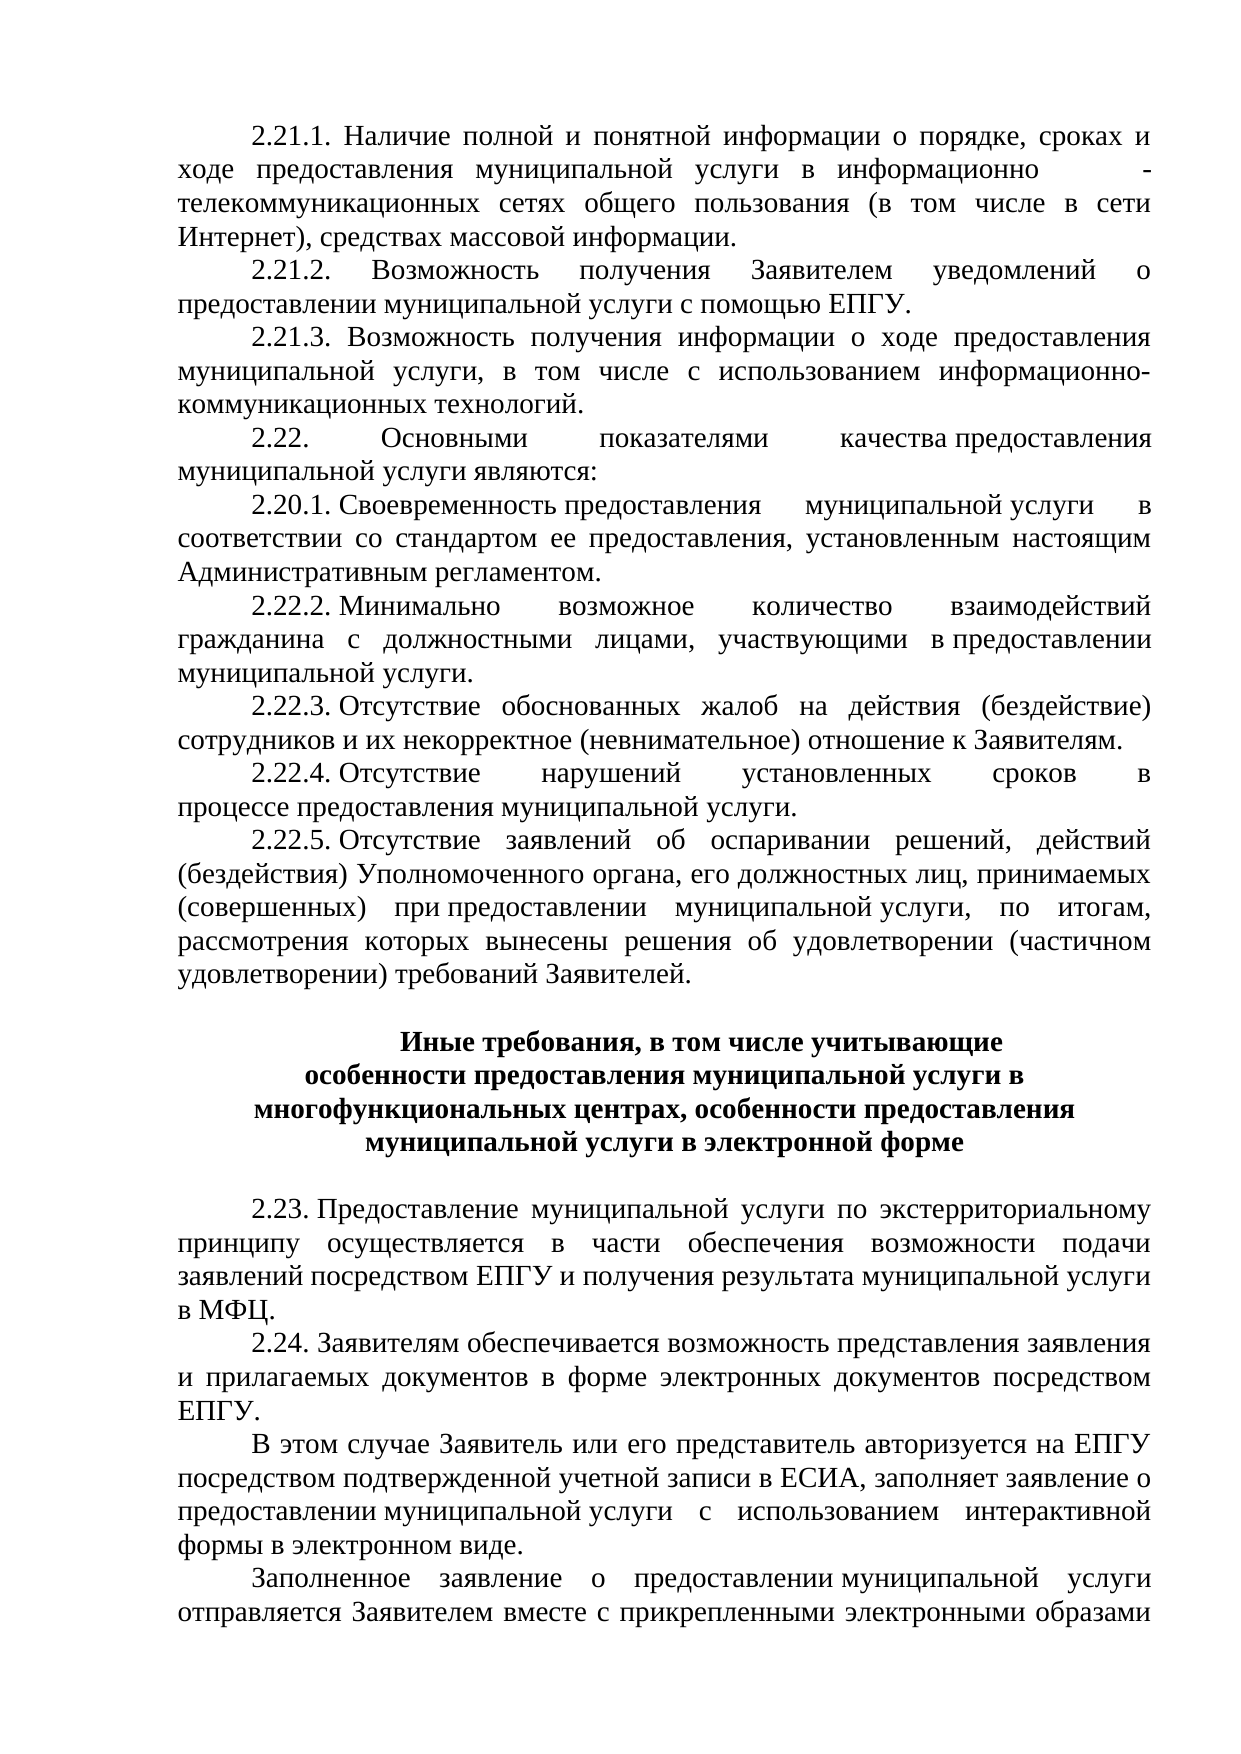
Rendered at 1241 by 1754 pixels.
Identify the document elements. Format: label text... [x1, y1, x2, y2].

text 2.21.1. Наличие полной и понятной информации о порядке, сроках и ходе предоставления муниципальной услуги в информационно - телекоммуникационных сетях общего пользования (в том числе в сети Интернет), средствах массовой информации. [177, 118, 1152, 252]
text 2.22.2. Минимально возможное количество взаимодействий гражданина с должностными лицами, участвующими в предоставлении муниципальной услуги. [177, 588, 1152, 688]
text 2.22.4. Отсутствие нарушений установленных сроков в процессе предоставления муниципальной услуги. [177, 755, 1152, 822]
text 2.22.3. Отсутствие обоснованных жалоб на действия (бездействие) сотрудников и их некорректное (невнимательное) отношение к Заявителям. [177, 688, 1152, 755]
text 2.24. Заявителям обеспечивается возможность представления заявления и прилагаемых документов в форме электронных документов посредством ЕПГУ. [177, 1326, 1152, 1426]
text 2.21.2. Возможность получения Заявителем уведомлений о предоставлении муниципальной услуги с помощью ЕПГУ. [177, 252, 1152, 319]
text Иные требования, в том числе учитывающие особенности предоставления муниципальной услуги в многофункциональных центрах, особенности предоставления муниципальной услуги в электронной форме [177, 1024, 1152, 1158]
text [177, 1560, 1152, 1627]
text 2.22. Основными показателями качества предоставления муниципальной услуги являются: [177, 420, 1152, 487]
text В этом случае Заявитель или его представитель авторизуется на ЕПГУ посредством подтвержденной учетной записи в ЕСИА, заполняет заявление о предоставлении муниципальной услуги с использованием интерактивной формы в электронном виде. [177, 1426, 1152, 1560]
text 2.23. Предоставление муниципальной услуги по экстерриториальному принципу осуществляется в части обеспечения возможности подачи заявлений посредством ЕПГУ и получения результата муниципальной услуги в МФЦ. [177, 1191, 1152, 1326]
text 2.22.5. Отсутствие заявлений об оспаривании решений, действий (бездействия) Уполномоченного органа, его должностных лиц, принимаемых (совершенных) при предоставлении муниципальной услуги, по итогам, рассмотрения которых вынесены решения об удовлетворении (частичном удовлетворении) требований Заявителей. [177, 822, 1152, 990]
text 2.20.1. Своевременность предоставления муниципальной услуги в соответствии со стандартом ее предоставления, установленным настоящим Административным регламентом. [177, 487, 1152, 588]
text 2.21.3. Возможность получения информации о ходе предоставления муниципальной услуги, в том числе с использованием информационно-коммуникационных технологий. [177, 319, 1152, 420]
